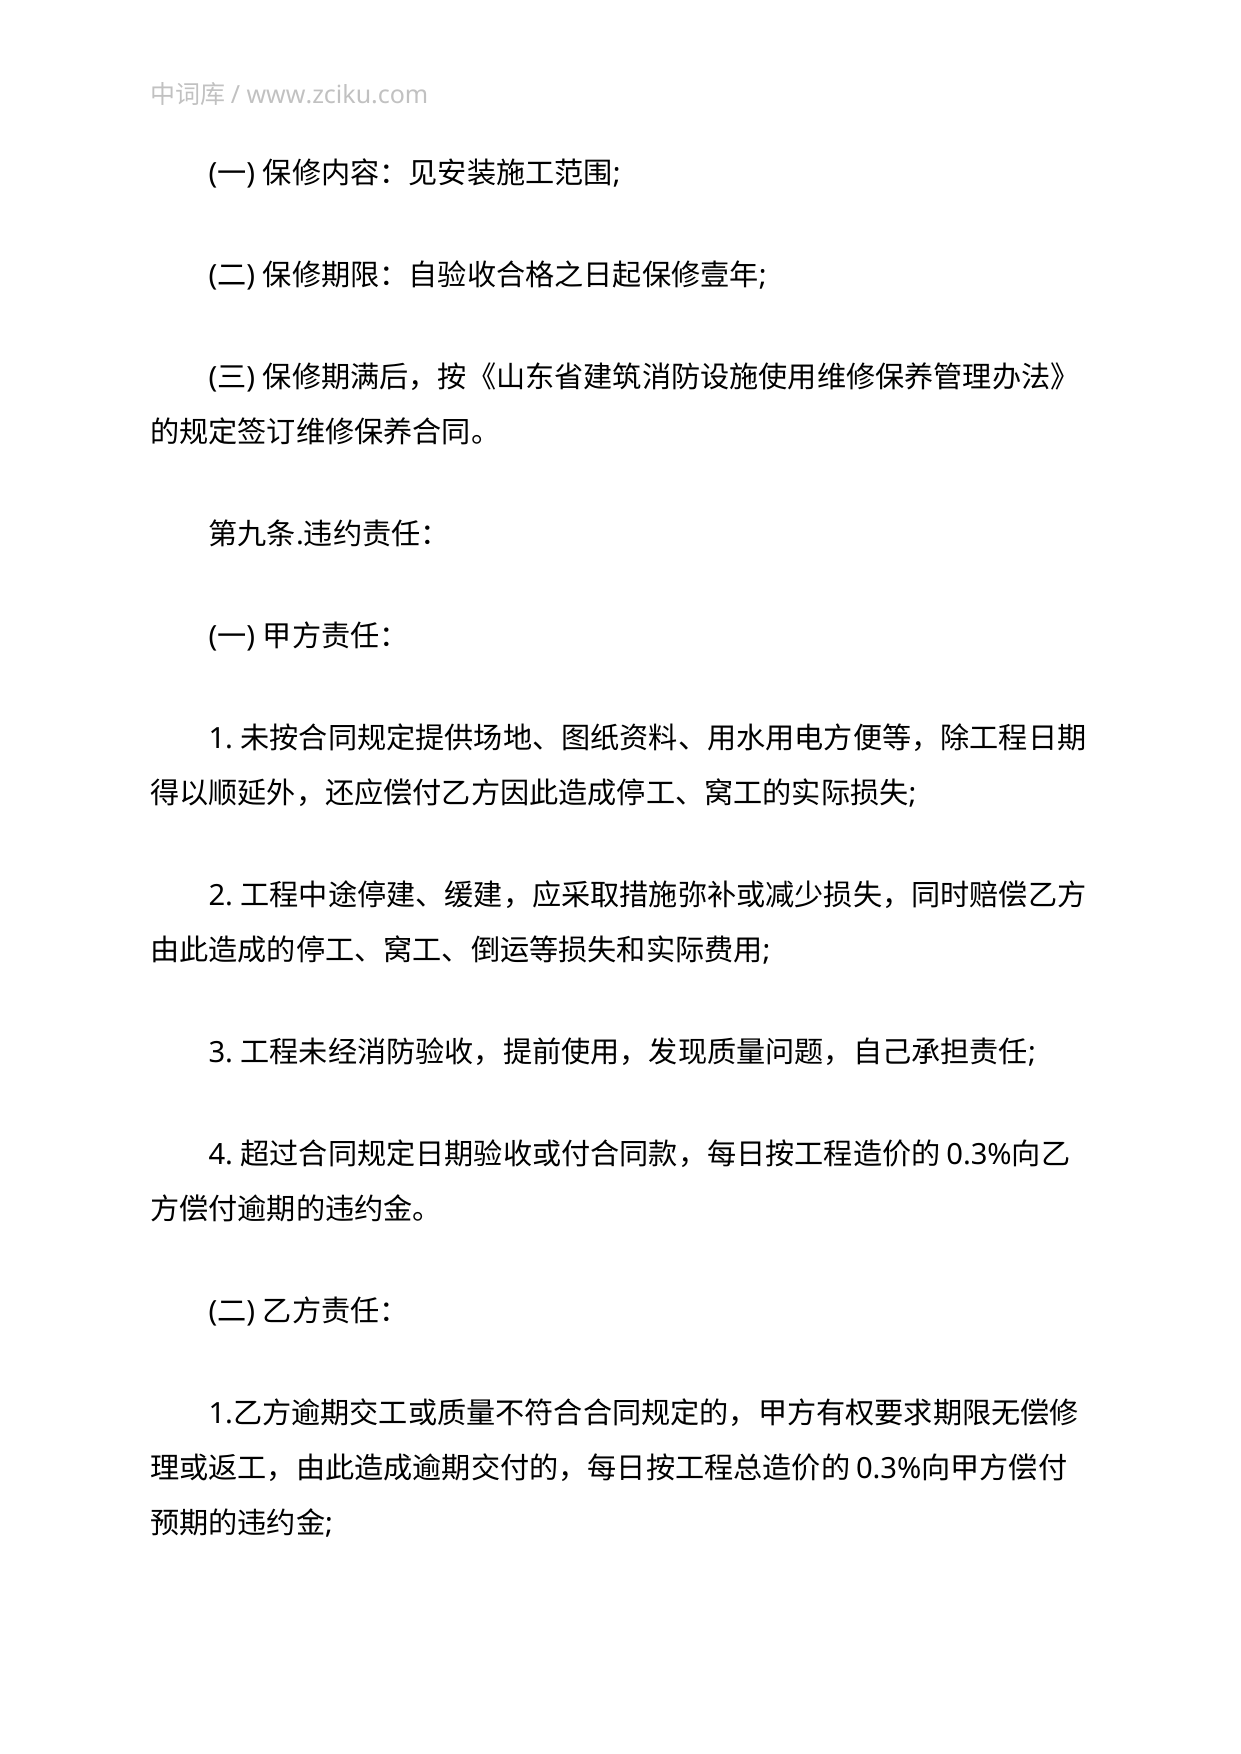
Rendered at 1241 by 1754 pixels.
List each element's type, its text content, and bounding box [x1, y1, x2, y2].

text 1.乙方逾期交工或质量不符合合同规定的，甲方有权要求期限无偿修理或返工，由此造成逾期交付的，每日按工程总造价的0.3%向甲方偿付预期的违约金; [150, 1389, 1090, 1542]
text (一) 甲方责任： [150, 613, 1090, 655]
text 1. 未按合同规定提供场地、图纸资料、用水用电方便等，除工程日期得以顺延外，还应偿付乙方因此造成停工、窝工的实际损失; [150, 715, 1090, 812]
text 3. 工程未经消防验收，提前使用，发现质量问题，自己承担责任; [150, 1029, 1090, 1071]
text 4. 超过合同规定日期验收或付合同款，每日按工程造价的0.3%向乙方偿付逾期的违约金。 [150, 1131, 1090, 1228]
text (二) 乙方责任： [150, 1287, 1090, 1330]
text (一) 保修内容：见安装施工范围; [150, 150, 1090, 192]
text (三) 保修期满后，按《山东省建筑消防设施使用维修保养管理办法》的规定签订维修保养合同。 [150, 354, 1090, 451]
text 2. 工程中途停建、缓建，应采取措施弥补或减少损失，同时赔偿乙方由此造成的停工、窝工、倒运等损失和实际费用; [150, 872, 1090, 969]
text (二) 保修期限：自验收合格之日起保修壹年; [150, 252, 1090, 294]
text 第九条.违约责任： [150, 511, 1090, 553]
